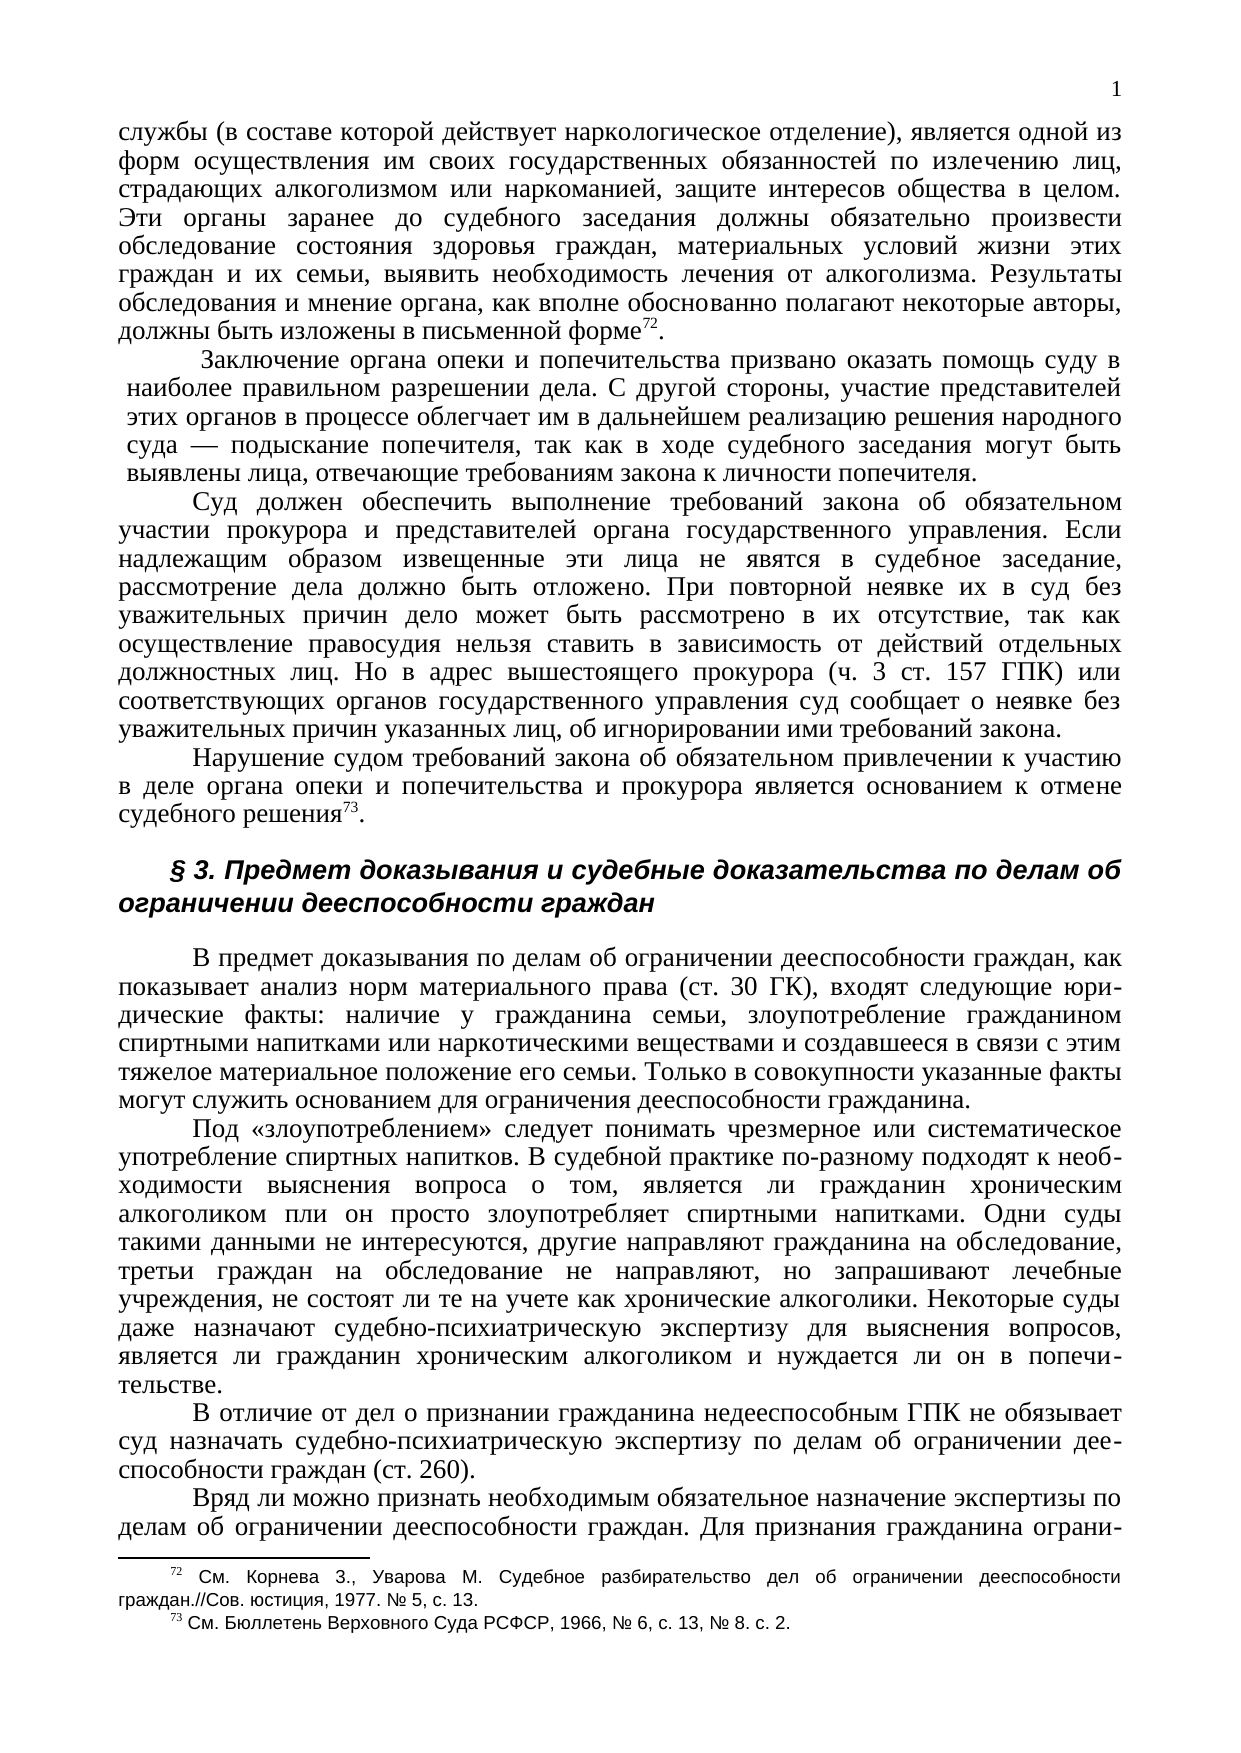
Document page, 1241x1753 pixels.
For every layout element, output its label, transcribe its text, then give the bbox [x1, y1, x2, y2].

text В предмет доказывания по делам об ограничении дееспособности граждан, как показывает анализ норм материального права (ст. 30 ГК), входят следующие юридические факты: наличие у гражданина семьи, злоупотребление гражданином спиртными напитками или наркотическими веществами и создавшееся в связи с этим тяжелое материальное положение его семьи. Только в совокупности указанные факты могут служить основанием для ограничения дееспособности гражданина. [118, 944, 1122, 1114]
text Нарушение судом требований закона об обязательном привлечении к участию в деле органа опеки и попечительства и прокурора является основанием к отмене судебного решения. [118, 743, 1122, 829]
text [118, 1484, 1122, 1541]
text Суд должен обеспечить выполнение требований закона об обязательном участии прокурора и представителей органа государственного управления. Если надлежащим образом извещенные эти лица не явятся в судебное заседание, рассмотрение дела должно быть отложено. При повторной неявке их в суд без уважительных причин дело может быть рассмотрено в их отсутствие, так как осуществление правосудия нельзя ставить в зависимость от действий отдельных должностных лиц. Но в адрес вышестоящего прокурора (ч. 3 ст. 157 ГПК) или соответствующих органов государственного управления суд сообщает о неявке без уважительных причин указанных лиц, об игнорировании ими требований закона. [118, 488, 1122, 743]
text Под «злоупотреблением» следует понимать чрезмерное или систематическое употребление спиртных напитков. В судебной практике по-разному подходят к необходимости выяснения вопроса о том, является ли гражданин хроническим алкоголиком пли он просто злоупотребляет спиртными напитками. Одни суды такими данными не интересуются, другие направляют гражданина на обследование, третьи граждан на обследование не направляют, но запрашивают лечебные учреждения, не состоят ли те на учете как хронические алкоголики. Некоторые суды даже назначают судебно-психиатрическую экспертизу для выяснения вопросов, является ли гражданин хроническим алкоголиком и нуждается ли он в попечительстве. [118, 1114, 1122, 1399]
text В отличие от дел о признании гражданина недееспособным ГПК не обязывает суд назначать судебно-психиатрическую экспертизу по делам об ограничении дееспособности граждан (ст. 260). [118, 1399, 1122, 1484]
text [118, 118, 1122, 346]
text Заключение органа опеки и попечительства призвано оказать помощь суду в наиболее правильном разрешении дела. С другой стороны, участие представителей этих органов в процессе облегчает им в дальнейшем реализацию решения народного суда — подыскание попечителя, так как в ходе судебного заседания могут быть выявлены лица, отвечающие требованиям закона к личности попечителя. [126, 346, 1122, 488]
subtitle § 3. Предмет доказывания и судебные доказательства по делам об ограничении дееспособности граждан [118, 854, 1122, 919]
